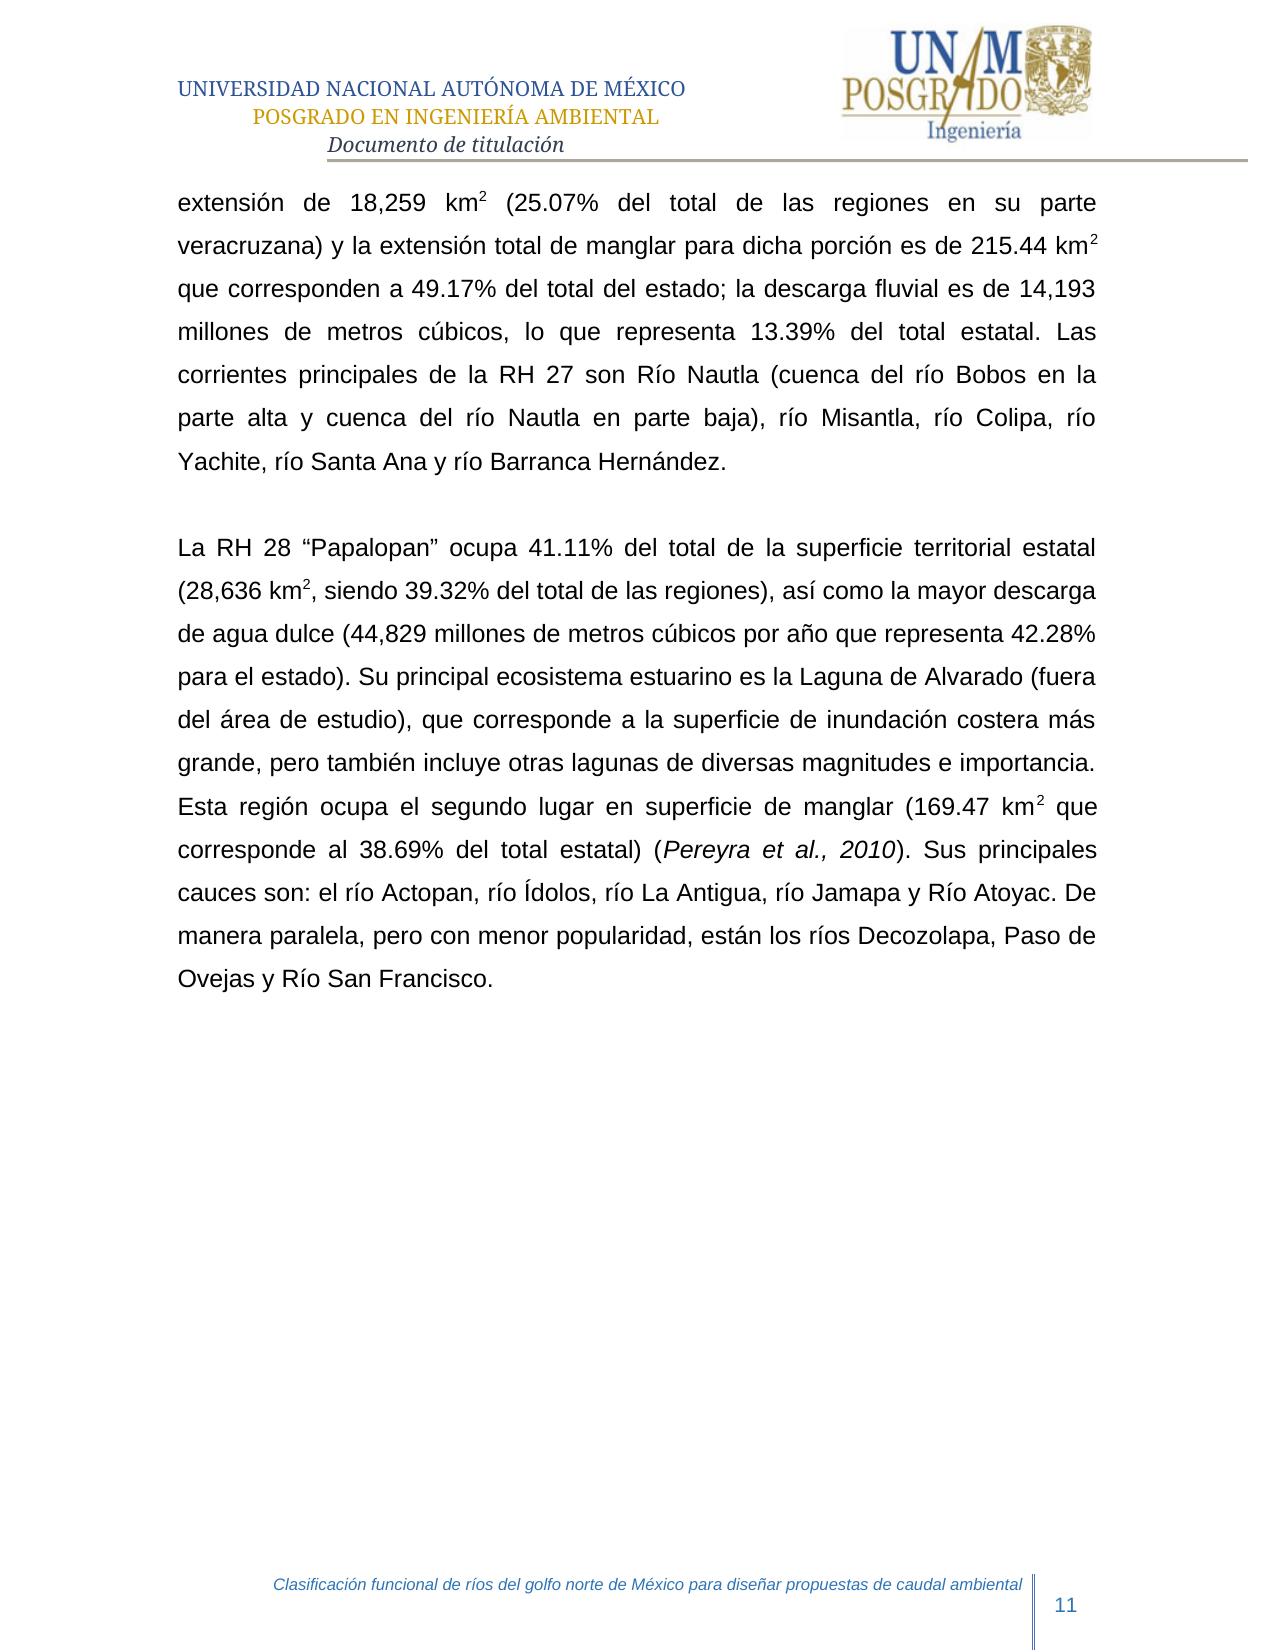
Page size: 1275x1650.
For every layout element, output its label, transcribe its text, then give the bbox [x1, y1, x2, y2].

text La RH 28 “Papalopan” ocupa 41.11% del total de la superficie territorial estatal (28,636 km2, siendo 39.32% del total de las regiones), así como la mayor descarga de agua dulce (44,829 millones de metros cúbicos por año que representa 42.28% para el estado). Su principal ecosistema estuarino es la Laguna de Alvarado (fuera del área de estudio), que corresponde a la superficie de inundación costera más grande, pero también incluye otras lagunas de diversas magnitudes e importancia. Esta región ocupa el segundo lugar en superficie de manglar (169.47 km2 que corresponde al 38.69% del total estatal) (Pereyra et al., 2010). Sus principales cauces son: el río Actopan, río Ídolos, río La Antigua, río Jamapa y Río Atoyac. De manera paralela, pero con menor popularidad, están los ríos Decozolapa, Paso de Ovejas y Río San Francisco. [177, 533, 1098, 993]
picture [838, 22, 1095, 151]
